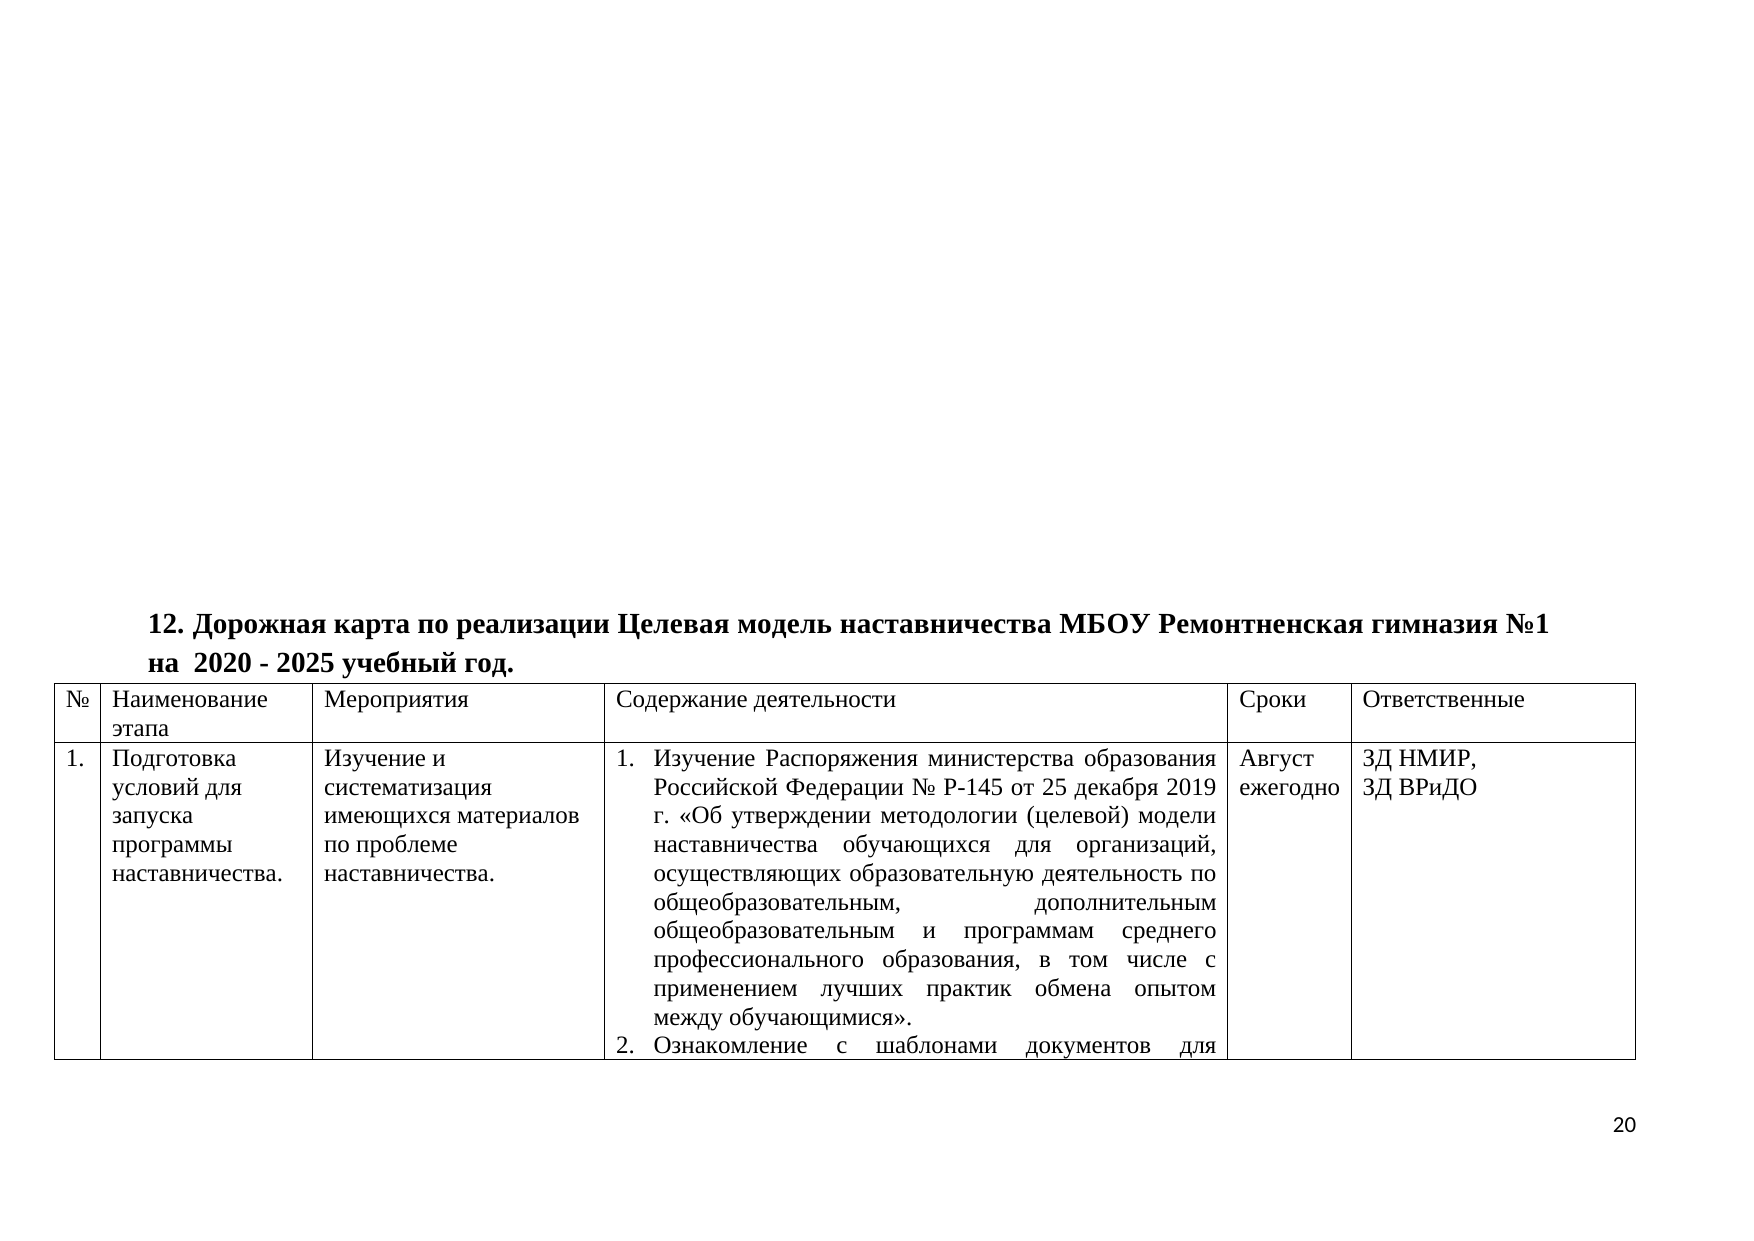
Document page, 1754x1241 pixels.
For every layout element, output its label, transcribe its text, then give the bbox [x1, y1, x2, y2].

table_header Наименование этапа [101, 684, 312, 742]
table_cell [313, 743, 604, 1059]
table_cell 1. [55, 743, 100, 1059]
table_header Содержание деятельности [605, 684, 1227, 742]
table_header Ответственные [1352, 684, 1635, 742]
table_header Мероприятия [313, 684, 604, 742]
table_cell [605, 743, 1227, 1059]
text на 2020 - 2025 учебный год. [148, 645, 1636, 678]
table_header № [55, 684, 100, 742]
table_cell ЗД НМИР, ЗД ВРиДО [1352, 743, 1635, 1059]
table_header Сроки [1228, 684, 1351, 742]
table_cell Август ежегодно [1228, 743, 1351, 1059]
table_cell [101, 743, 312, 1059]
list Дорожная карта по реализации Целевая модель наставничества МБОУ Ремонтненская гимназия №1 [148, 606, 1636, 640]
